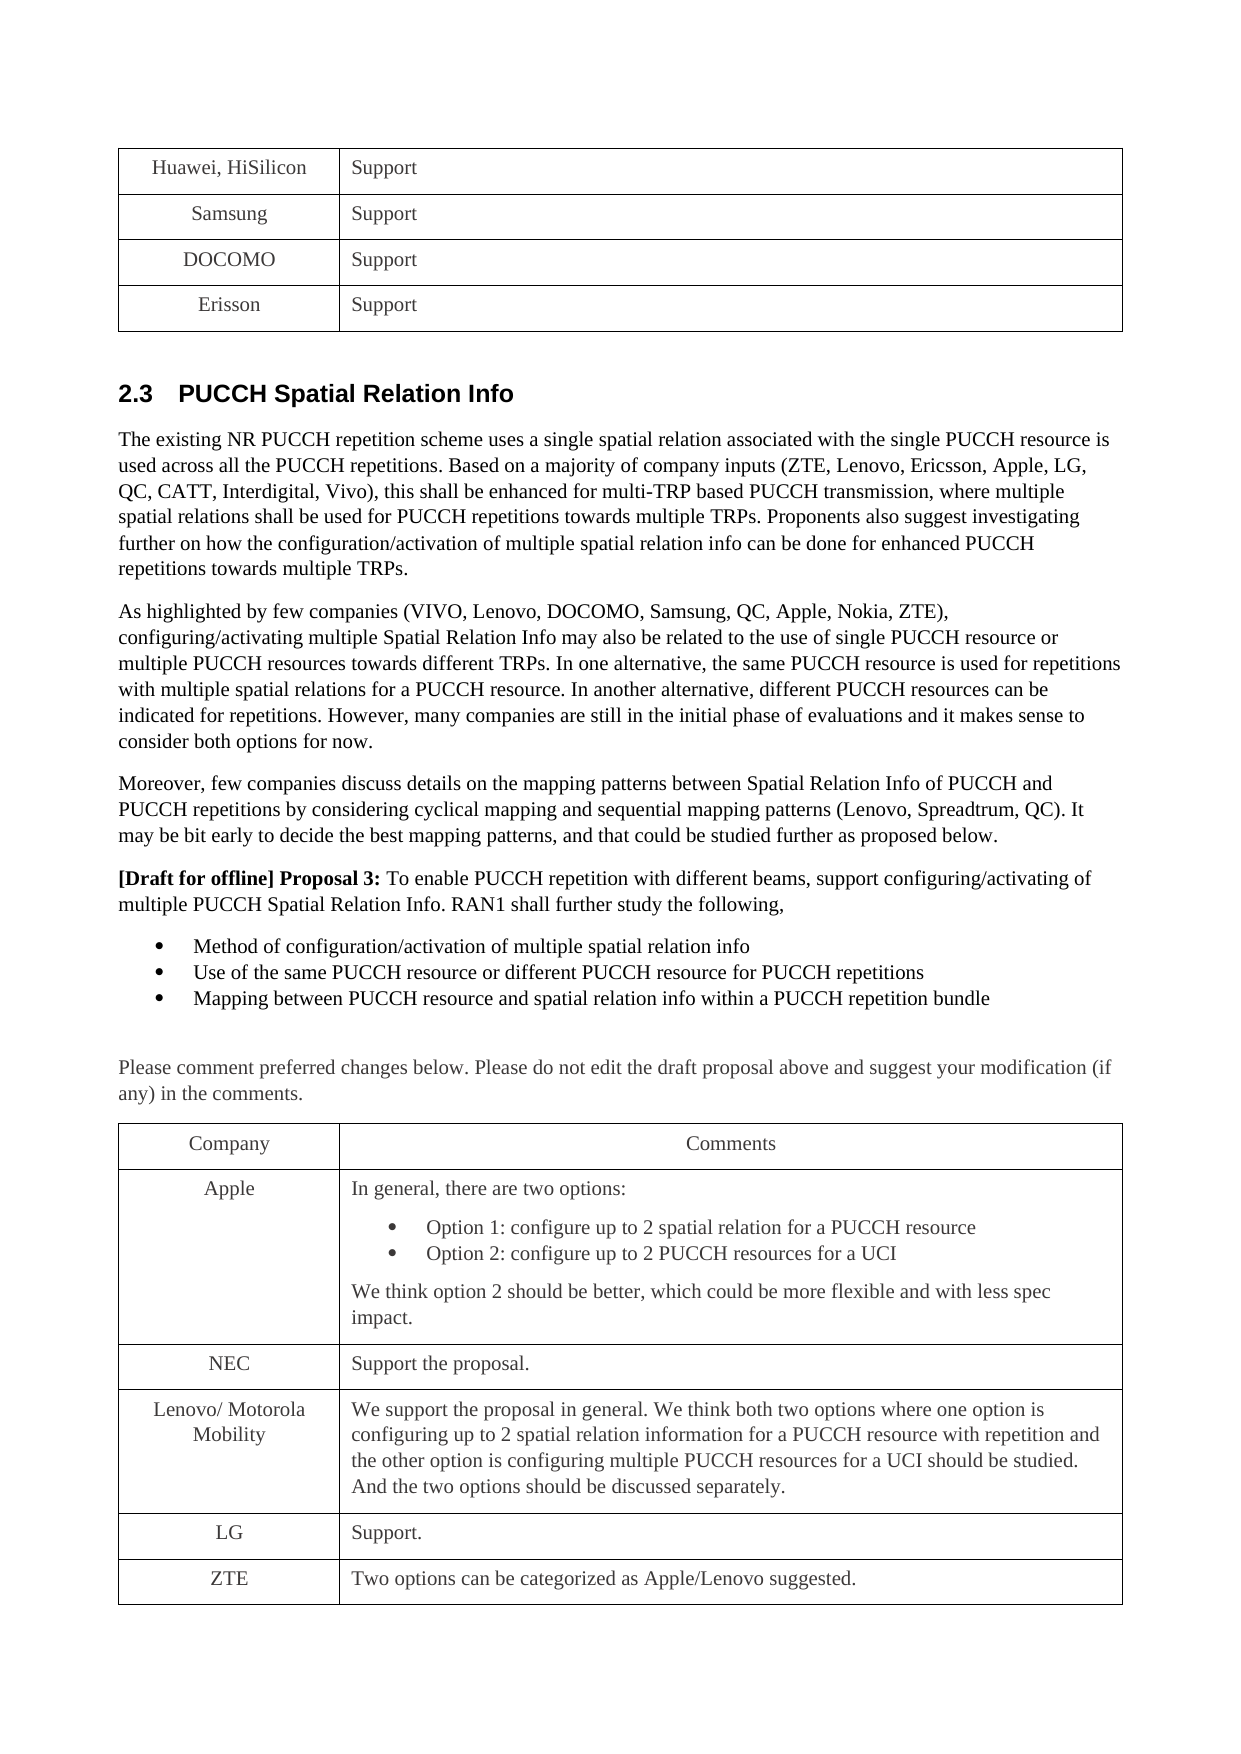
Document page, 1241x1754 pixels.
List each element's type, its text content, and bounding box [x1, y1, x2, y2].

table_cell Erisson [119, 286, 339, 331]
table_cell DOCOMO [119, 240, 339, 285]
text [Draft for offline] Proposal 3: To enable PUCCH repetition with different beams, support configuring/activating of multiple PUCCH Spatial Relation Info. RAN1 shall further study the following, [118, 866, 1122, 916]
table_cell NEC [119, 1345, 339, 1389]
text As highlighted by few companies (VIVO, Lenovo, DOCOMO, Samsung, QC, Apple, Nokia, ZTE), configuring/activating multiple Spatial Relation Info may also be related to the use of single PUCCH resource or multiple PUCCH resources towards different TRPs. In one alternative, the same PUCCH resource is used for repetitions with multiple spatial relations for a PUCCH resource. In another alternative, different PUCCH resources can be indicated for repetitions. However, many companies are still in the initial phase of evaluations and it makes sense to consider both options for now. [118, 599, 1122, 753]
table_cell Support [340, 195, 1122, 239]
table_cell Samsung [119, 195, 339, 239]
table_cell Lenovo/ Motorola Mobility [119, 1390, 339, 1513]
table_cell Two options can be categorized as Apple/Lenovo suggested. [340, 1560, 1122, 1604]
table_cell Support [340, 240, 1122, 285]
table_header Company [119, 1124, 339, 1169]
table_cell Support [340, 149, 1122, 193]
table_cell Support. [340, 1514, 1122, 1558]
table_cell Huawei, HiSilicon [119, 149, 339, 193]
table_header Comments [340, 1124, 1122, 1169]
table_cell We support the proposal in general. We think both two options where one option is configuring up to 2 spatial relation information for a PUCCH resource with repetition and the other option is configuring multiple PUCCH resources for a UCI should be studied. And the two options should be discussed separately. [340, 1390, 1122, 1513]
text The existing NR PUCCH repetition scheme uses a single spatial relation associated with the single PUCCH resource is used across all the PUCCH repetitions. Based on a majority of company inputs (ZTE, Lenovo, Ericsson, Apple, LG, QC, CATT, Interdigital, Vivo), this shall be enhanced for multi-TRP based PUCCH transmission, where multiple spatial relations shall be used for PUCCH repetitions towards multiple TRPs. Proponents also suggest investigating further on how the configuration/activation of multiple spatial relation info can be done for enhanced PUCCH repetitions towards multiple TRPs. [118, 427, 1122, 580]
table_cell Apple [119, 1170, 339, 1343]
table_cell In general, there are two options: Option 1: configure up to 2 spatial relation for a PUCCH resource Option 2: configure up to 2 PUCCH resources for a UCI We think option 2 should be better, which could be more flexible and with less spec impact. [340, 1170, 1122, 1343]
table_cell ZTE [119, 1560, 339, 1604]
table_cell LG [119, 1514, 339, 1558]
table_cell Support [340, 286, 1122, 331]
subtitle 2.3 PUCCH Spatial Relation Info [118, 379, 1122, 408]
table_cell Support the proposal. [340, 1345, 1122, 1389]
list Method of configuration/activation of multiple spatial relation info [156, 934, 1122, 958]
text Please comment preferred changes below. Please do not edit the draft proposal above and suggest your modification (if any) in the comments. [118, 1055, 1122, 1105]
list Mapping between PUCCH resource and spatial relation info within a PUCCH repetition bundle [156, 986, 1122, 1010]
text Moreover, few companies discuss details on the mapping patterns between Spatial Relation Info of PUCCH and PUCCH repetitions by considering cyclical mapping and sequential mapping patterns (Lenovo, Spreadtrum, QC). It may be bit early to decide the best mapping patterns, and that could be studied further as proposed below. [118, 771, 1122, 847]
list Use of the same PUCCH resource or different PUCCH resource for PUCCH repetitions [156, 960, 1122, 984]
